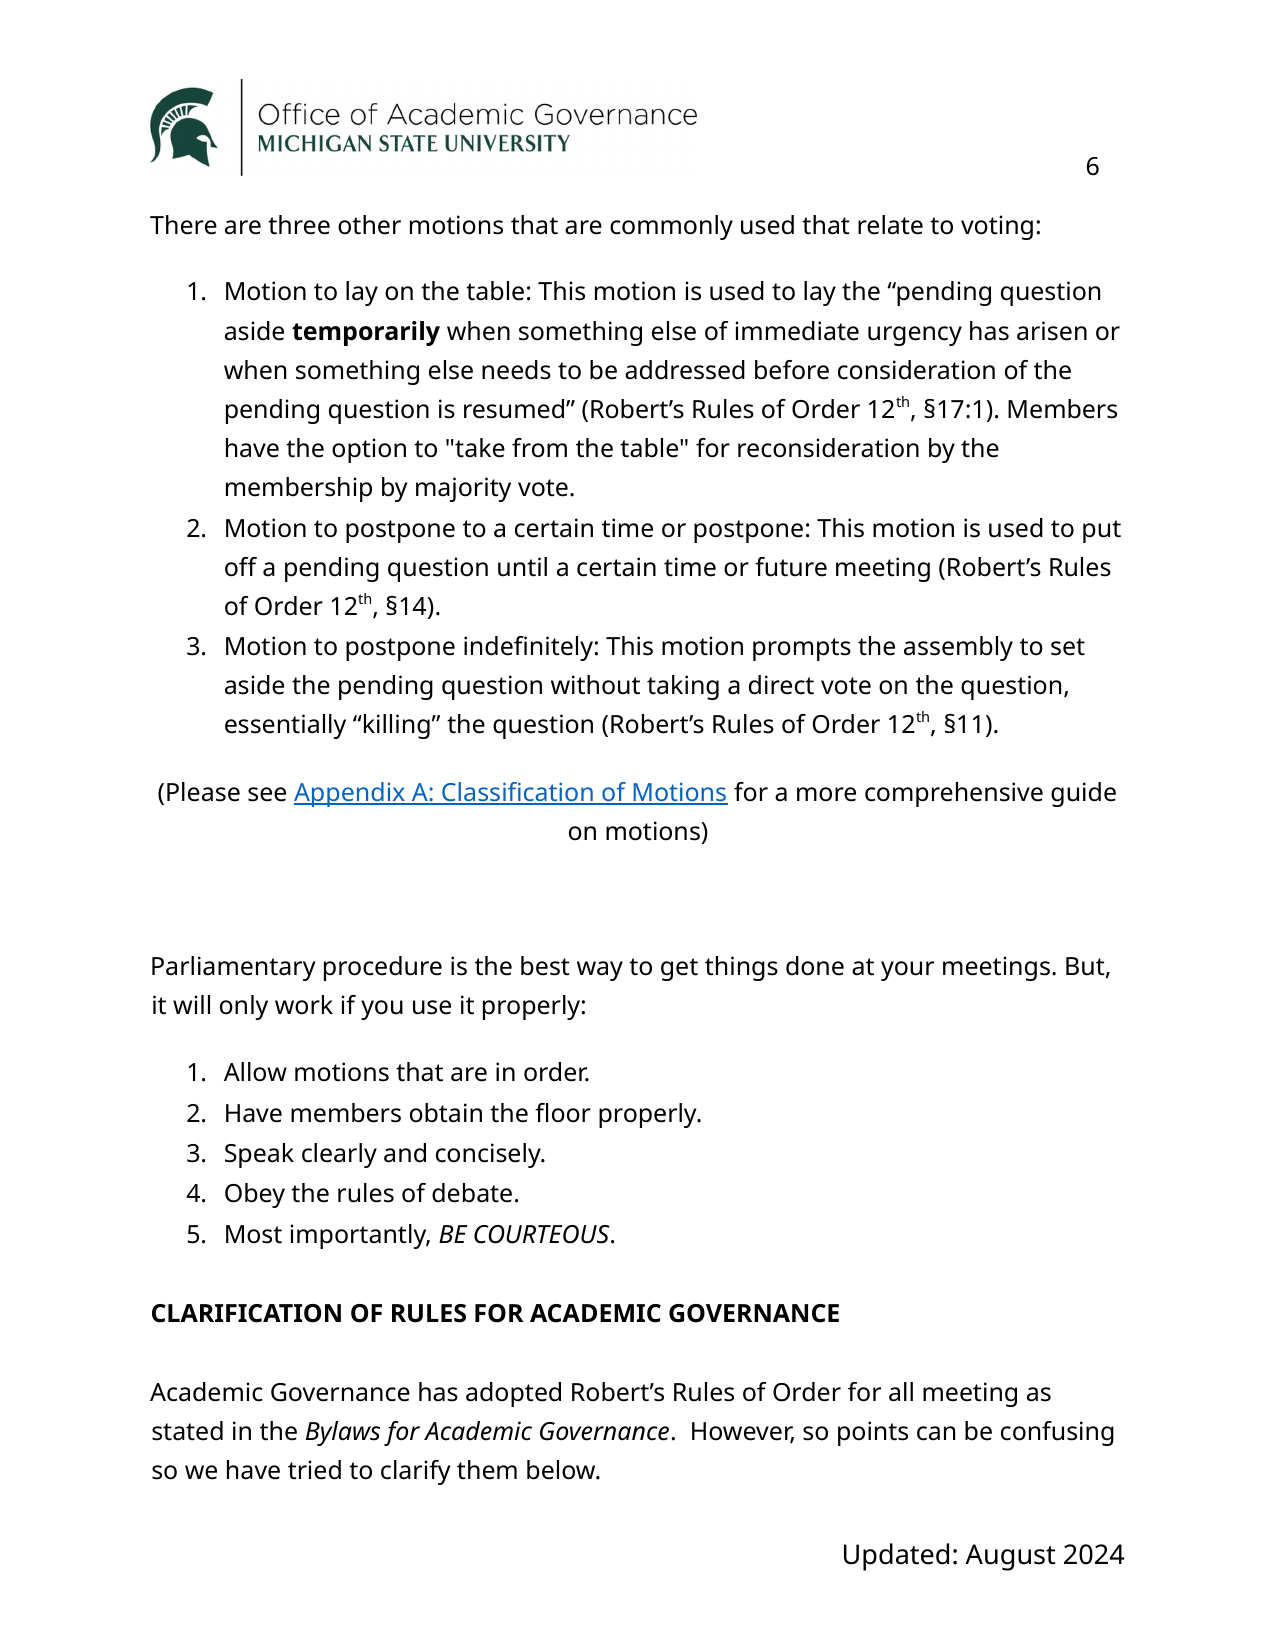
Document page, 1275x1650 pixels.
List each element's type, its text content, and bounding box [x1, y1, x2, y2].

list Allow motions that are in order. [186, 1055, 1125, 1089]
text There are three other motions that are commonly used that relate to voting: [150, 207, 1125, 241]
list Speak clearly and concisely. [186, 1136, 1125, 1170]
text Academic Governance has adopted Robert’s Rules of Order for all meeting as stated in the Bylaws for Academic Governance. However, so points can be confusing so we have tried to clarify them below. [150, 1374, 1125, 1487]
list Motion to lay on the table: This motion is used to lay the “pending question aside temporarily when something else of immediate urgency has arisen or when something else needs to be addressed before consideration of the pending question is resumed” (Robert’s Rules of Order 12th, §17:1). Members have the option to "take from the table" for reconsideration by the membership by majority vote. [186, 274, 1125, 504]
text (Please see Appendix A: Classification of Motions for a more comprehensive guide on motions) [150, 774, 1125, 848]
list Have members obtain the floor properly. [186, 1095, 1125, 1129]
picture [150, 79, 697, 176]
list Motion to postpone to a certain time or postpone: This motion is used to put off a pending question until a certain time or future meeting (Robert’s Rules of Order 12th, §14). [186, 510, 1125, 623]
text Parliamentary procedure is the best way to get things done at your meetings. But, it will only work if you use it properly: [150, 948, 1125, 1022]
list Most importantly, BE COURTEOUS. [186, 1216, 1125, 1250]
list Obey the rules of debate. [186, 1176, 1125, 1210]
text CLARIFICATION OF RULES FOR ACADEMIC GOVERNANCE [150, 1296, 1125, 1330]
list Motion to postpone indefinitely: This motion prompts the assembly to set aside the pending question without taking a direct vote on the question, essentially “killing” the question (Robert’s Rules of Order 12th, §11). [186, 629, 1125, 741]
